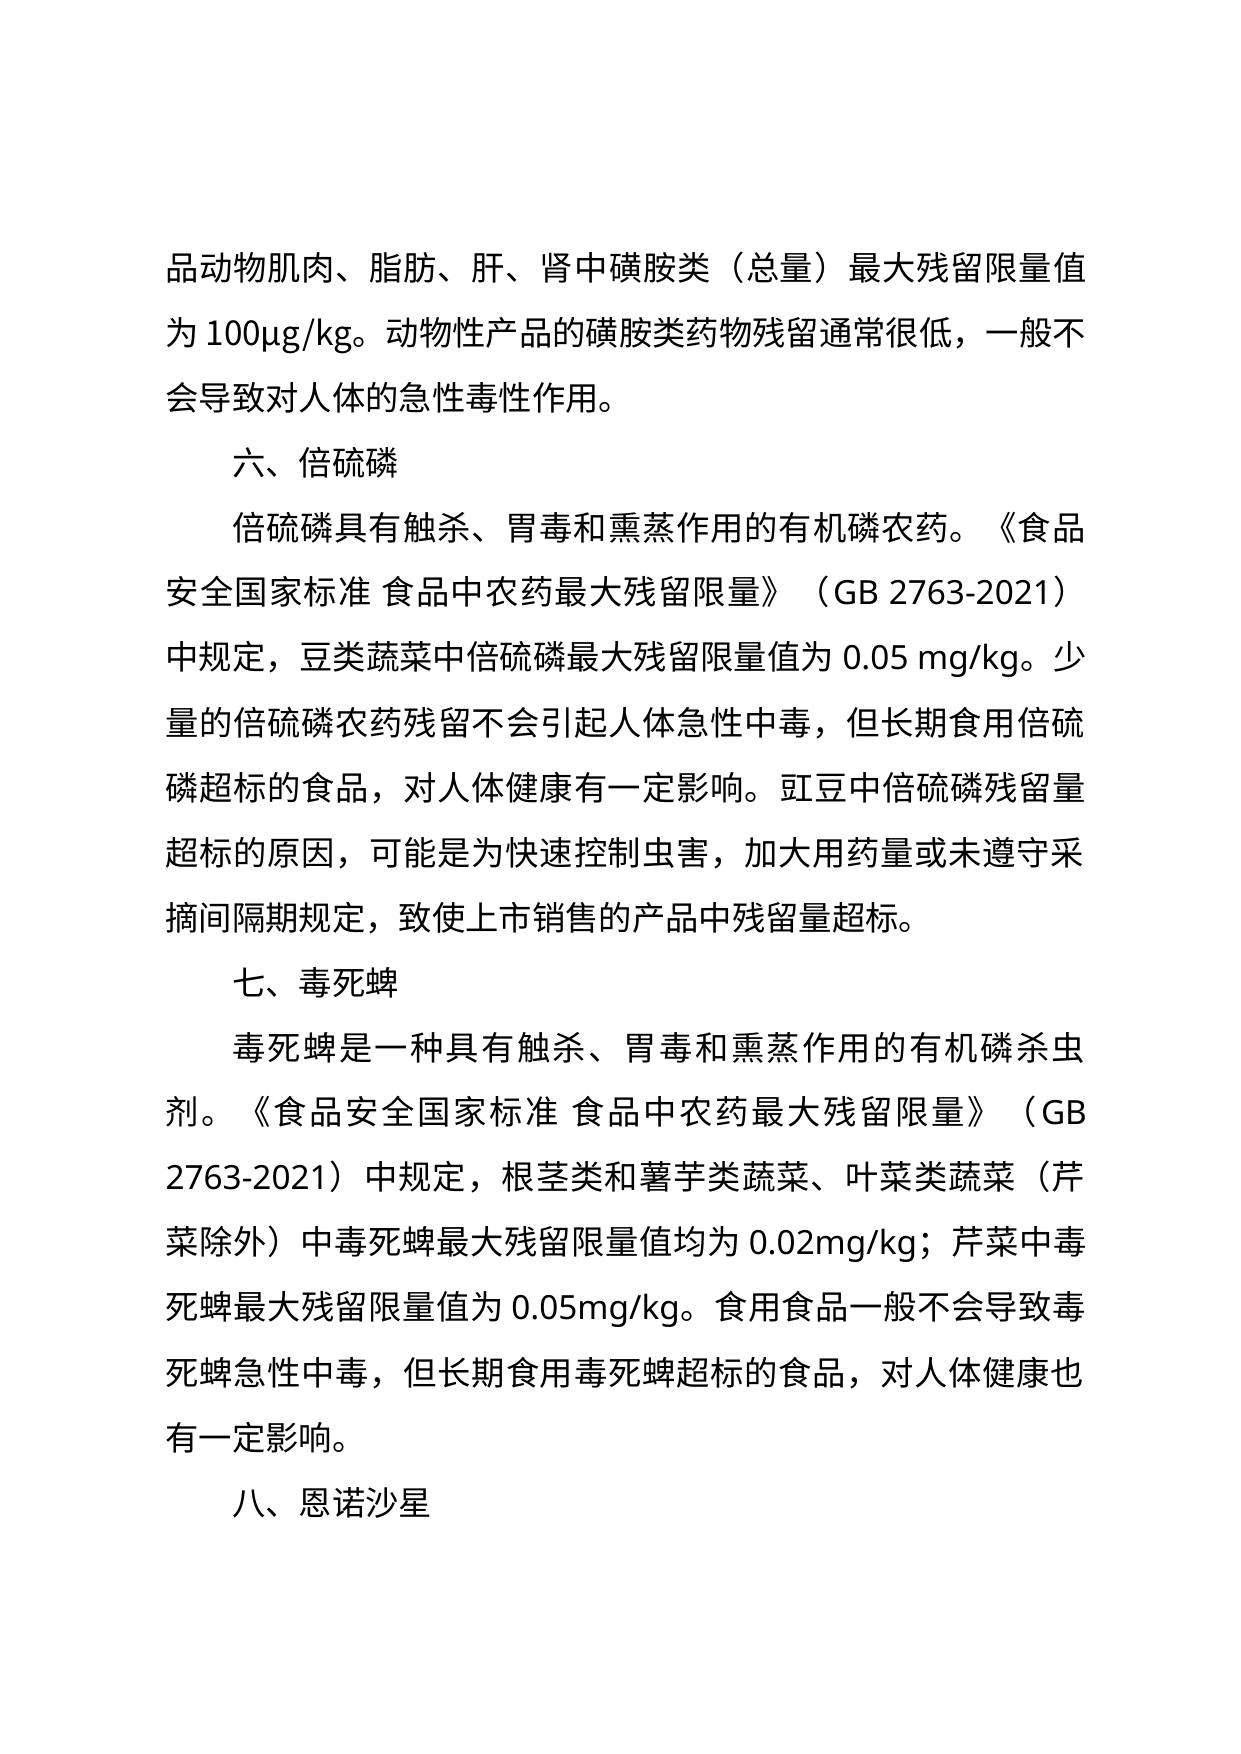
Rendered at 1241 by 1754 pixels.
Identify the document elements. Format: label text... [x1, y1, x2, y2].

text 倍硫磷具有触杀、胃毒和熏蒸作用的有机磷农药。《食品安全国家标准 食品中农药最大残留限量》（GB 2763-2021）中规定，豆类蔬菜中倍硫磷最大残留限量值为0.05 mg/kg。少量的倍硫磷农药残留不会引起人体急性中毒，但长期食用倍硫磷超标的食品，对人体健康有一定影响。豇豆中倍硫磷残留量超标的原因，可能是为快速控制虫害，加大用药量或未遵守采摘间隔期规定，致使上市销售的产品中残留量超标。 [165, 493, 1087, 948]
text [165, 233, 1087, 428]
subtitle 六、倍硫磷 [165, 428, 1087, 493]
subtitle 八、恩诺沙星 [165, 1468, 1087, 1533]
text 毒死蜱是一种具有触杀、胃毒和熏蒸作用的有机磷杀虫剂。《食品安全国家标准 食品中农药最大残留限量》（GB 2763-2021）中规定，根茎类和薯芋类蔬菜、叶菜类蔬菜（芹菜除外）中毒死蜱最大残留限量值均为0.02mg/kg；芹菜中毒死蜱最大残留限量值为0.05mg/kg。食用食品一般不会导致毒死蜱急性中毒，但长期食用毒死蜱超标的食品，对人体健康也有一定影响。 [165, 1013, 1087, 1468]
subtitle 七、毒死蜱 [165, 948, 1087, 1013]
